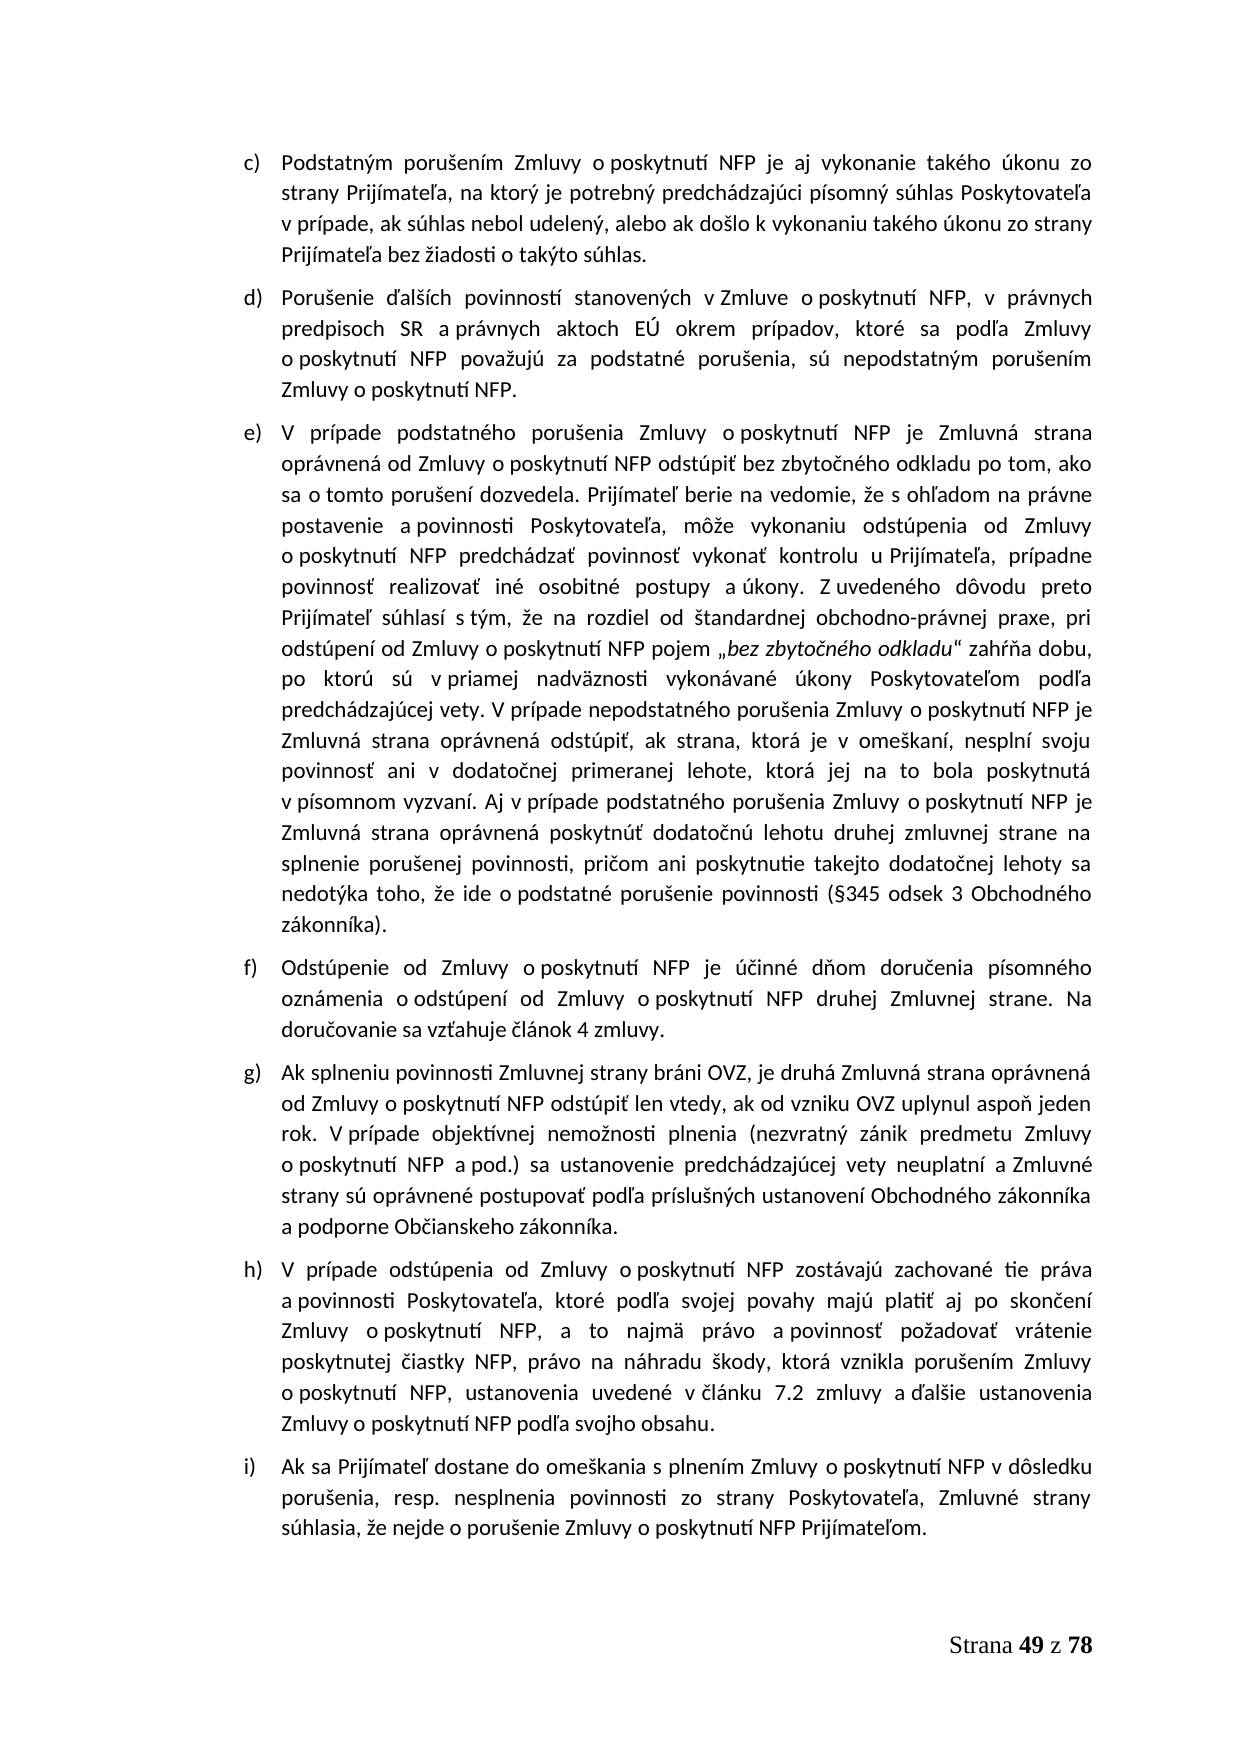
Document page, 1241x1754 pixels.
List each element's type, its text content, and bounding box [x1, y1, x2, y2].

list V prípade odstúpenia od Zmluvy o poskytnutí NFP zostávajú zachované tie práva a povinnosti Poskytovateľa, ktoré podľa svojej povahy majú platiť aj po skončení Zmluvy o poskytnutí NFP, a to najmä právo a povinnosť požadovať vrátenie poskytnutej čiastky NFP, právo na náhradu škody, ktorá vznikla porušením Zmluvy o poskytnutí NFP, ustanovenia uvedené v článku 7.2 zmluvy a ďalšie ustanovenia Zmluvy o poskytnutí NFP podľa svojho obsahu. [244, 1255, 1092, 1437]
list Porušenie ďalších povinností stanovených v Zmluve o poskytnutí NFP, v právnych predpisoch SR a právnych aktoch EÚ okrem prípadov, ktoré sa podľa Zmluvy o poskytnutí NFP považujú za podstatné porušenia, sú nepodstatným porušením Zmluvy o poskytnutí NFP. [244, 283, 1092, 403]
list Podstatným porušením Zmluvy o poskytnutí NFP je aj vykonanie takého úkonu zo strany Prijímateľa, na ktorý je potrebný predchádzajúci písomný súhlas Poskytovateľa v prípade, ak súhlas nebol udelený, alebo ak došlo k vykonaniu takého úkonu zo strany Prijímateľa bez žiadosti o takýto súhlas. [244, 148, 1092, 268]
list V prípade podstatného porušenia Zmluvy o poskytnutí NFP je Zmluvná strana oprávnená od Zmluvy o poskytnutí NFP odstúpiť bez zbytočného odkladu po tom, ako sa o tomto porušení dozvedela. Prijímateľ berie na vedomie, že s ohľadom na právne postavenie a povinnosti Poskytovateľa, môže vykonaniu odstúpenia od Zmluvy o poskytnutí NFP predchádzať povinnosť vykonať kontrolu u Prijímateľa, prípadne povinnosť realizovať iné osobitné postupy a úkony. Z uvedeného dôvodu preto Prijímateľ súhlasí s tým, že na rozdiel od štandardnej obchodno-právnej praxe, pri odstúpení od Zmluvy o poskytnutí NFP pojem „bez zbytočného odkladu“ zahŕňa dobu, po ktorú sú v priamej nadväznosti vykonávané úkony Poskytovateľom podľa predchádzajúcej vety. V prípade nepodstatného porušenia Zmluvy o poskytnutí NFP je Zmluvná strana oprávnená odstúpiť, ak strana, ktorá je v omeškaní, nesplní svoju povinnosť ani v dodatočnej primeranej lehote, ktorá jej na to bola poskytnutá v písomnom vyzvaní. Aj v prípade podstatného porušenia Zmluvy o poskytnutí NFP je Zmluvná strana oprávnená poskytnúť dodatočnú lehotu druhej zmluvnej strane na splnenie porušenej povinnosti, pričom ani poskytnutie takejto dodatočnej lehoty sa nedotýka toho, že ide o podstatné porušenie povinnosti (§345 odsek 3 Obchodného zákonníka). [244, 418, 1092, 938]
list Ak sa Prijímateľ dostane do omeškania s plnením Zmluvy o poskytnutí NFP v dôsledku porušenia, resp. nesplnenia povinnosti zo strany Poskytovateľa, Zmluvné strany súhlasia, že nejde o porušenie Zmluvy o poskytnutí NFP Prijímateľom. [244, 1452, 1092, 1541]
list Ak splneniu povinnosti Zmluvnej strany bráni OVZ, je druhá Zmluvná strana oprávnená od Zmluvy o poskytnutí NFP odstúpiť len vtedy, ak od vzniku OVZ uplynul aspoň jeden rok. V prípade objektívnej nemožnosti plnenia (nezvratný zánik predmetu Zmluvy o poskytnutí NFP a pod.) sa ustanovenie predchádzajúcej vety neuplatní a Zmluvné strany sú oprávnené postupovať podľa príslušných ustanovení Obchodného zákonníka a podporne Občianskeho zákonníka. [244, 1058, 1092, 1240]
list Odstúpenie od Zmluvy o poskytnutí NFP je účinné dňom doručenia písomného oznámenia o odstúpení od Zmluvy o poskytnutí NFP druhej Zmluvnej strane. Na doručovanie sa vzťahuje článok 4 zmluvy. [244, 953, 1092, 1043]
